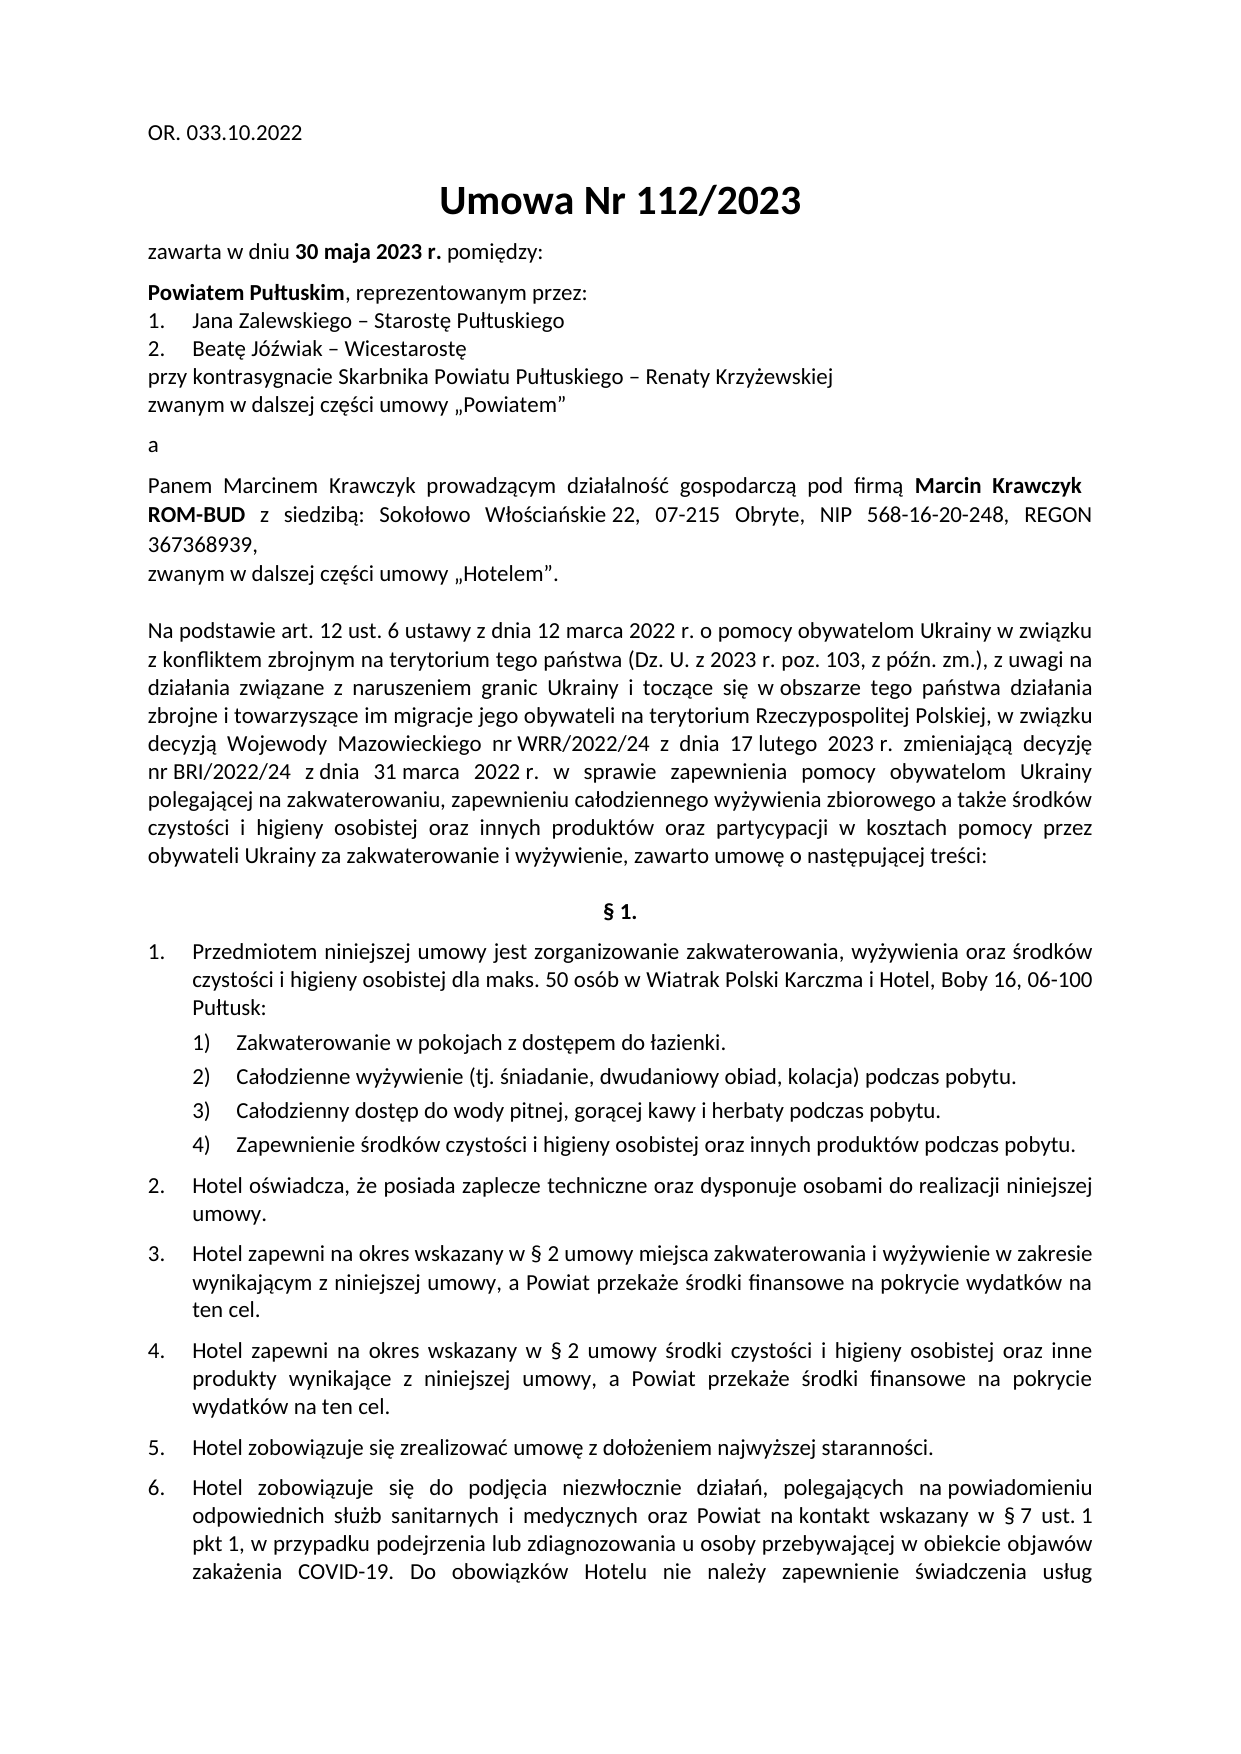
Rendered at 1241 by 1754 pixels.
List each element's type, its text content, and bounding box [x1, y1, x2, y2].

list Hotel zapewni na okres wskazany w § 2 umowy miejsca zakwaterowania i wyżywienie w zakresie wynikającym z niniejszej umowy, a Powiat przekaże środki finansowe na pokrycie wydatków na ten cel. [148, 1239, 1092, 1324]
list Zapewnienie środków czystości i higieny osobistej oraz innych produktów podczas pobytu. [192, 1131, 1092, 1158]
text Powiatem Pułtuskim, reprezentowanym przez: [148, 278, 1092, 306]
list Hotel zapewni na okres wskazany w § 2 umowy środki czystości i higieny osobistej oraz inne produkty wynikające z niniejszej umowy, a Powiat przekaże środki finansowe na pokrycie wydatków na ten cel. [148, 1336, 1092, 1420]
text Umowa Nr 112/2023 [148, 174, 1092, 225]
list Hotel oświadcza, że posiada zaplecze techniczne oraz dysponuje osobami do realizacji niniejszej umowy. [148, 1171, 1092, 1227]
list Jana Zalewskiego – Starostę Pułtuskiego [148, 306, 1092, 334]
list Całodzienne wyżywienie (tj. śniadanie, dwudaniowy obiad, kolacja) podczas pobytu. [192, 1062, 1092, 1090]
text zwanym w dalszej części umowy „Hotelem”. [148, 559, 1092, 587]
list Hotel zobowiązuje się zrealizować umowę z dołożeniem najwyższej staranności. [148, 1433, 1092, 1461]
text § 1. [148, 897, 1092, 925]
text a [148, 431, 1092, 459]
list Przedmiotem niniejszej umowy jest zorganizowanie zakwaterowania, wyżywienia oraz środków czystości i higieny osobistej dla maks. 50 osób w Wiatrak Polski Karczma i Hotel, Boby 16, 06-100 Pułtusk: [148, 937, 1092, 1021]
list Beatę Jóźwiak – Wicestarostę [148, 334, 1092, 362]
text zwanym w dalszej części umowy „Powiatem” [148, 390, 1092, 418]
text OR. 033.10.2022 [148, 118, 1092, 146]
list Zakwaterowanie w pokojach z dostępem do łazienki. [192, 1028, 1092, 1056]
text Panem Marcinem Krawczyk prowadzącym działalność gospodarczą pod firmą Marcin Krawczyk ROM-BUD z siedzibą: Sokołowo Włościańskie 22, 07-215 Obryte, NIP 568-16-20-248, REGON 367368939, [148, 471, 1092, 558]
list Całodzienny dostęp do wody pitnej, gorącej kawy i herbaty podczas pobytu. [192, 1096, 1092, 1124]
text przy kontrasygnacie Skarbnika Powiatu Pułtuskiego – Renaty Krzyżewskiej [148, 362, 1092, 390]
text zawarta w dniu 30 maja 2023 r. pomiędzy: [148, 237, 1092, 266]
text Na podstawie art. 12 ust. 6 ustawy z dnia 12 marca 2022 r. o pomocy obywatelom Ukrainy w związku z konfliktem zbrojnym na terytorium tego państwa (Dz. U. z 2023 r. poz. 103, z późn. zm.), z uwagi na działania związane z naruszeniem granic Ukrainy i toczące się w obszarze tego państwa działania zbrojne i towarzyszące im migracje jego obywateli na terytorium Rzeczypospolitej Polskiej, w związku decyzją Wojewody Mazowieckiego nr WRR/2022/24 z dnia 17 lutego 2023 r. zmieniającą decyzję nr BRI/2022/24 z dnia 31 marca 2022 r. w sprawie zapewnienia pomocy obywatelom Ukrainy polegającej na zakwaterowaniu, zapewnieniu całodziennego wyżywienia zbiorowego a także środków czystości i higieny osobistej oraz innych produktów oraz partycypacji w kosztach pomocy przez obywateli Ukrainy za zakwaterowanie i wyżywienie, zawarto umowę o następującej treści: [148, 617, 1092, 869]
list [148, 1473, 1092, 1585]
